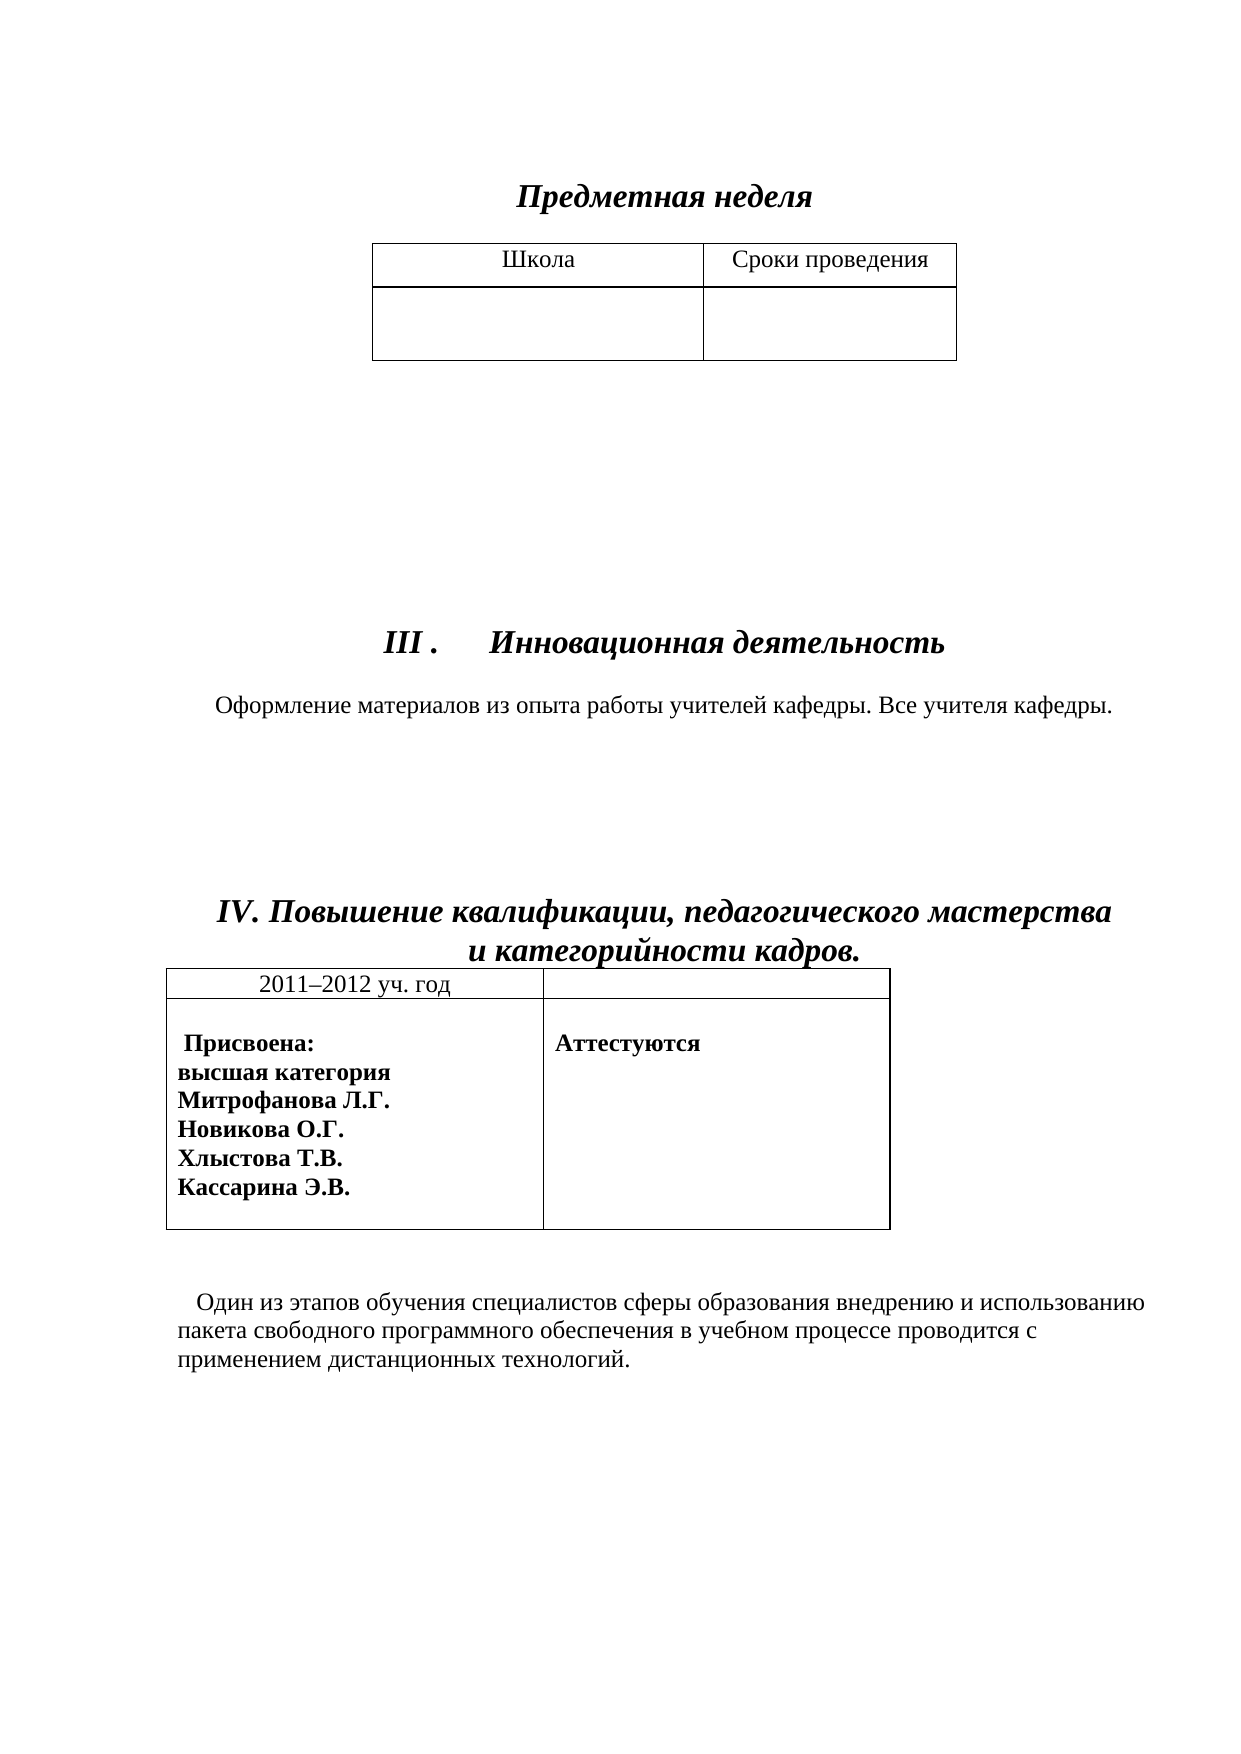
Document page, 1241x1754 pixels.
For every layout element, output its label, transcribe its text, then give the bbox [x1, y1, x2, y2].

text и категорийности кадров. [177, 930, 1152, 968]
table_header [544, 969, 889, 998]
text IV. Повышение квалификации, педагогического мастерства [177, 892, 1152, 930]
table_header Школа [373, 244, 703, 286]
text III . Инновационная деятельность [177, 622, 1152, 661]
text Один из этапов обучения специалистов сферы образования внедрению и использованию пакета свободного программного обеспечения в учебном процессе проводится с применением дистанционных технологий. [177, 1287, 1152, 1373]
text Предметная неделя [177, 176, 1152, 214]
table_cell Аттестуются [544, 999, 889, 1229]
table_header Сроки проведения [704, 244, 956, 286]
table_cell [704, 288, 956, 360]
text Оформление материалов из опыта работы учителей кафедры. Все учителя кафедры. [177, 690, 1152, 718]
table_cell [373, 288, 703, 360]
table_header 2011–2012 уч. год [167, 969, 543, 998]
table_cell Присвоена: высшая категория Митрофанова Л.Г. Новикова О.Г. Хлыстова Т.В. Кассарина Э.В. [167, 999, 543, 1229]
